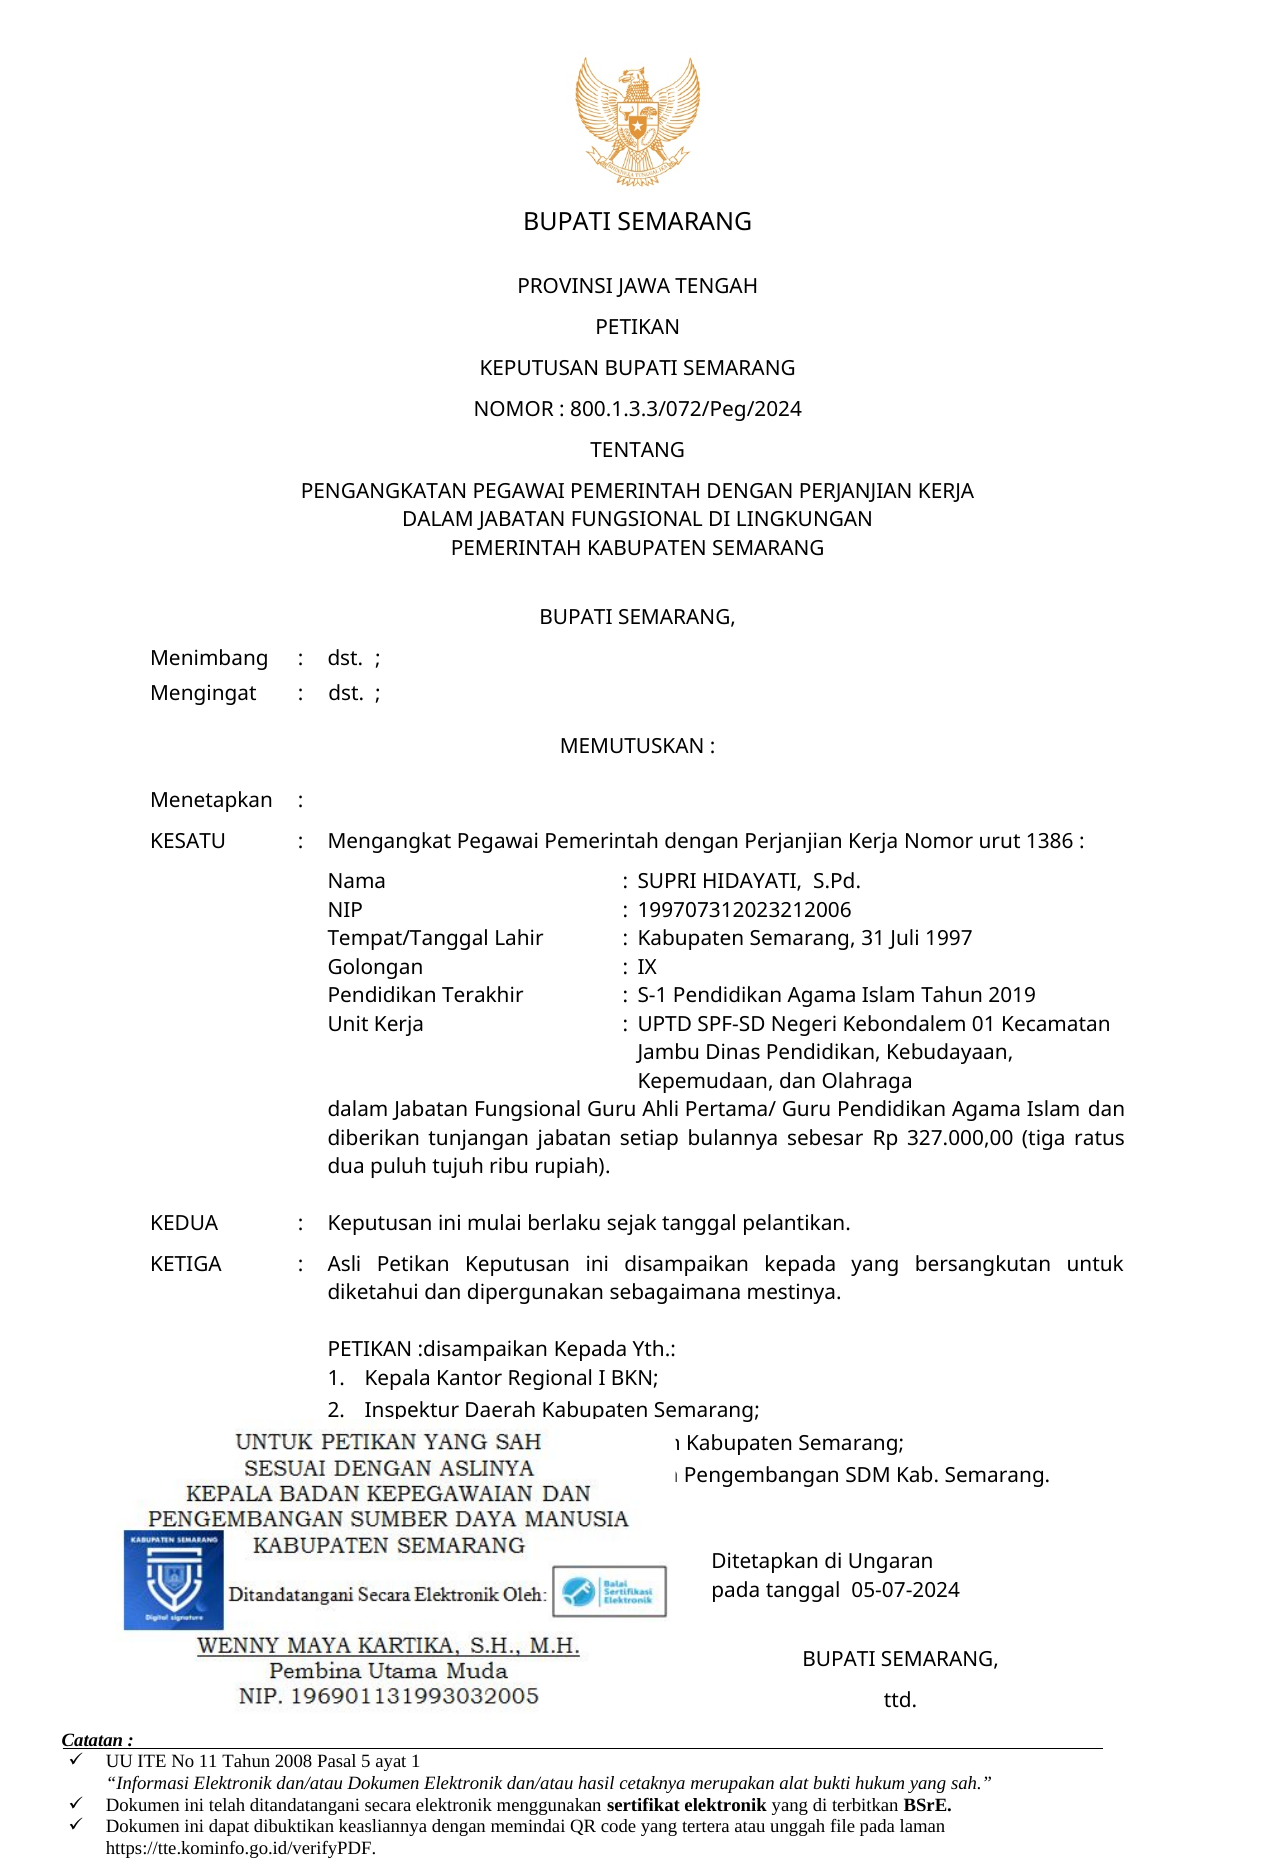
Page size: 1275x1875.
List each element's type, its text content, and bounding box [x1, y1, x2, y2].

text Tempat/Tanggal Lahir : Kabupaten Semarang, 31 Juli 1997 [327, 923, 1125, 952]
text BUPATI , [150, 602, 1125, 631]
text pada tanggal 05-07-2024 [711, 1575, 1125, 1603]
text PEMERINTAH KABUPATEN SEMARANG [150, 533, 1125, 561]
text ttd. [676, 1685, 1125, 1714]
text MEMUTUSKAN : [150, 731, 1125, 760]
text NIP : 199707312023212006 [327, 895, 1125, 923]
text KETIGA : Asli Petikan Keputusan ini disampaikan kepada yang bersangkutan untuk diketahui dan dipergunakan sebagaimana mestinya. [150, 1249, 1125, 1306]
text Pendidikan Terakhir : S-1 Pendidikan Agama Islam Tahun 2019 [327, 980, 1125, 1009]
text DALAM JABATAN FUNGSIONAL DI LINGKUNGAN [150, 504, 1125, 533]
text PROVINSI JAWA TENGAH [150, 271, 1125, 300]
text dalam Jabatan Fungsional Guru Ahli Pertama/ Guru Pendidikan Agama Islam dan diberikan tunjangan jabatan setiap bulannya sebesar Rp 327.000,00 (tiga ratus dua puluh tujuh ribu rupiah). [327, 1094, 1125, 1179]
list 4. Kepala Badan Kepegawaian dan Pengembangan SDM Kab. . [676, 1460, 1125, 1489]
text Nama : SUPRI HIDAYATI, S.Pd. [327, 867, 1125, 895]
text PETIKAN [150, 312, 1125, 341]
list 2. Inspektur Daerah Kabupaten ; [327, 1395, 1125, 1424]
text Mengingat : dst. ; [150, 678, 1125, 706]
text BUPATI SEMARANG [150, 203, 1125, 237]
text PETIKAN :disampaikan Kepada Yth.: [150, 1334, 1125, 1363]
text BUPATI , [676, 1644, 1125, 1673]
text Menimbang : dst. ; [150, 643, 1125, 672]
text KESATU : Mengangkat Pegawai Pemerintah dengan Perjanjian Kerja Nomor urut 1386 : [150, 826, 1125, 854]
list 1. Kepala Kantor Regional I BKN; [327, 1363, 1125, 1391]
text Unit Kerja : UPTD SPF-SD Negeri Kebondalem 01 Kecamatan Jambu Dinas Pendidikan, Kebudayaan, Kepemudaan, dan Olahraga [327, 1009, 1125, 1094]
text TENTANG [150, 435, 1125, 463]
text KEPUTUSAN BUPATI [150, 353, 1125, 382]
text Menetapkan : [150, 785, 1125, 813]
text Ditetapkan di Ungaran [711, 1546, 1125, 1575]
list 3. Kepala Badan Keuangan Daerah Kabupaten ; [676, 1428, 1125, 1456]
text Golongan : IX [327, 952, 1125, 980]
text KEDUA : Keputusan ini mulai berlaku sejak tanggal pelantikan. [150, 1208, 1125, 1236]
picture [114, 1419, 676, 1720]
text PENGANGKATAN PEGAWAI PEMERINTAH DENGAN PERJANJIAN KERJA [150, 476, 1125, 504]
picture [567, 51, 708, 192]
text NOMOR : 800.1.3.3/072/Peg/2024 [150, 394, 1125, 423]
